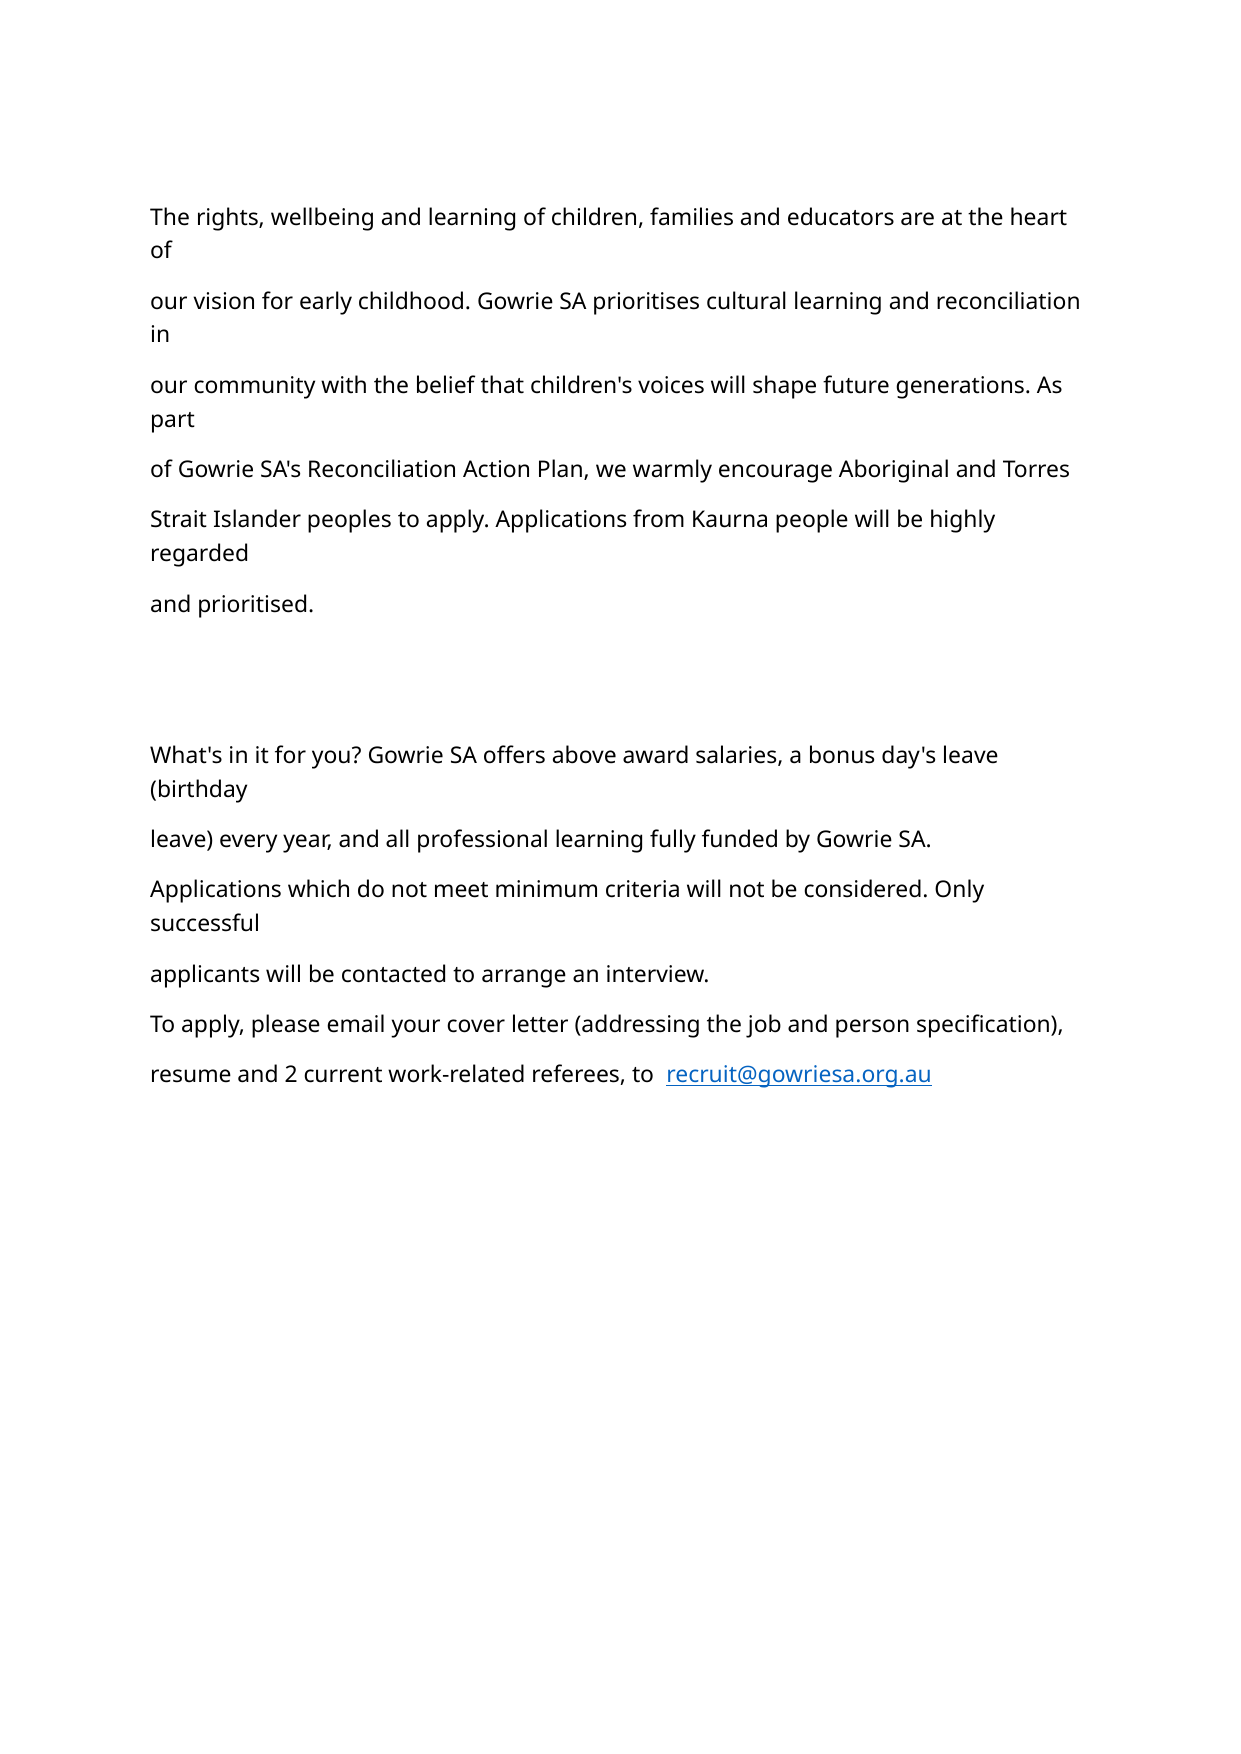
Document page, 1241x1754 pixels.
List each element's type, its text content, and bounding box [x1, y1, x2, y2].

text What's in it for you? Gowrie SA offers above award salaries, a bonus day's leave (birthday [150, 739, 1090, 804]
text and prioritised. [150, 587, 1090, 619]
text resume and 2 current work-related referees, to recruit@gowriesa.org.au [150, 1058, 1090, 1089]
text leave) every year, and all professional learning fully funded by Gowrie SA. [150, 823, 1090, 854]
text our vision for early childhood. Gowrie SA prioritises cultural learning and reconciliation in [150, 284, 1090, 349]
text applicants will be contacted to arrange an interview. [150, 957, 1090, 989]
text The rights, wellbeing and learning of children, families and educators are at the heart of [150, 200, 1090, 265]
text Strait Islander peoples to apply. Applications from Kaurna people will be highly regarded [150, 503, 1090, 568]
text To apply, please email your cover letter (addressing the job and person specification), [150, 1008, 1090, 1039]
text our community with the belief that children's voices will shape future generations. As part [150, 369, 1090, 434]
text Applications which do not meet minimum criteria will not be considered. Only successful [150, 873, 1090, 938]
text of Gowrie SA's Reconciliation Action Plan, we warmly encourage Aboriginal and Torres [150, 453, 1090, 484]
